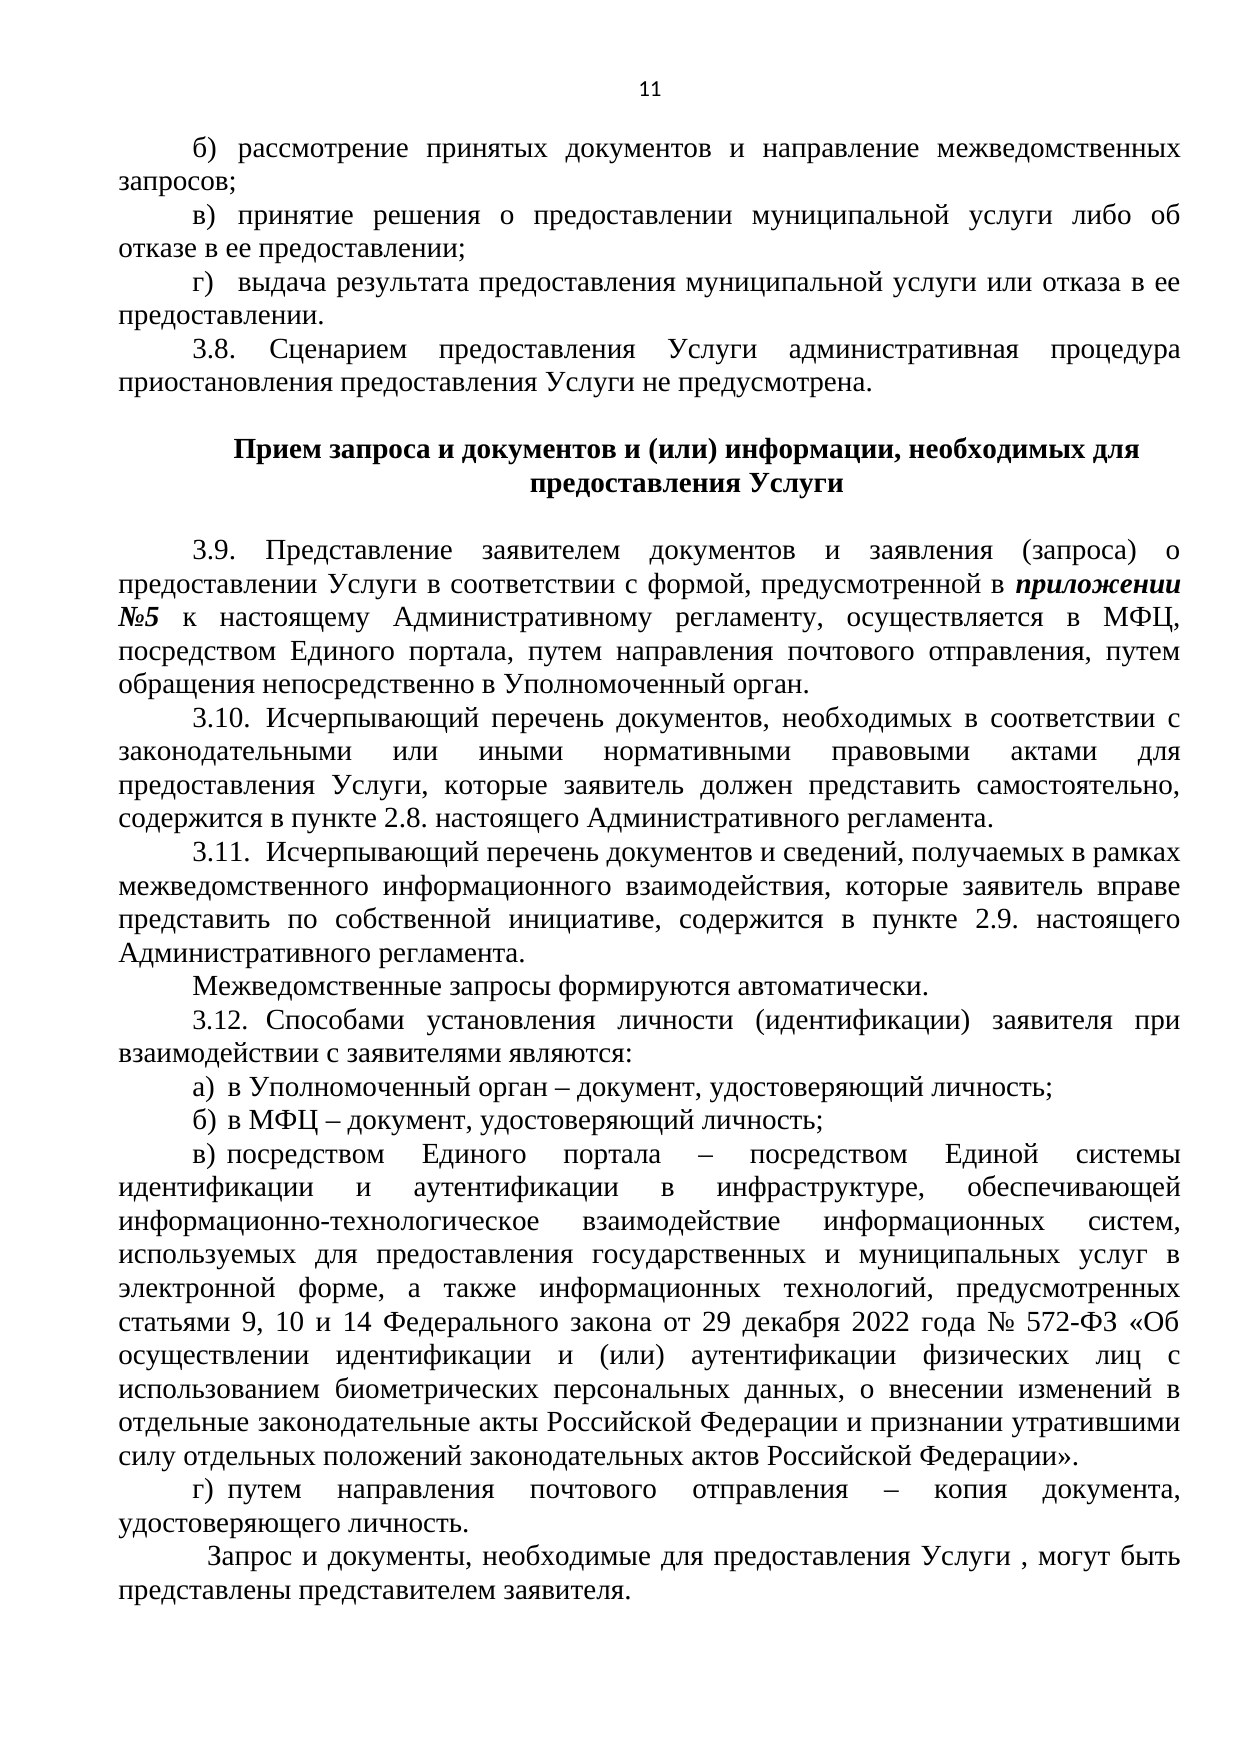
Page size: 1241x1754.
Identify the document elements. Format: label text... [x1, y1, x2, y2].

list Исчерпывающий перечень документов и сведений, получаемых в рамках межведомственного информационного взаимодействия, которые заявитель вправе представить по собственной инициативе, содержится в пункте 2.9. настоящего Административного регламента. [118, 834, 1181, 968]
list рассмотрение принятых документов и направление межведомственных запросов; [118, 130, 1181, 197]
list Исчерпывающий перечень документов, необходимых в соответствии с законодательными или иными нормативными правовыми актами для предоставления Услуги, которые заявитель должен представить самостоятельно, содержится в пункте 2.8. настоящего Административного регламента. [118, 700, 1181, 834]
list в МФЦ – документ, удостоверяющий личность; [118, 1102, 1181, 1136]
text Запрос и документы, необходимые для предоставления Услуги , могут быть представлены представителем заявителя. [118, 1538, 1181, 1606]
text Прием запроса и документов и (или) информации, необходимых для предоставления Услуги [192, 432, 1181, 499]
list в Уполномоченный орган – документ, удостоверяющий личность; [118, 1069, 1181, 1102]
list принятие решения о предоставлении муниципальной услуги либо об отказе в ее предоставлении; [118, 197, 1181, 264]
list посредством Единого портала – посредством Единой системы идентификации и аутентификации в инфраструктуре, обеспечивающей информационно-технологическое взаимодействие информационных систем, используемых для предоставления государственных и муниципальных услуг в электронной форме, а также информационных технологий, предусмотренных статьями 9, 10 и 14 Федерального закона от 29 декабря 2022 года № 572-ФЗ «Об осуществлении идентификации и (или) аутентификации физических лиц с использованием биометрических персональных данных, о внесении изменений в отдельные законодательные акты Российской Федерации и признании утратившими силу отдельных положений законодательных актов Российской Федерации». [118, 1136, 1181, 1471]
list Способами установления личности (идентификации) заявителя при взаимодействии с заявителями являются: [118, 1002, 1181, 1069]
text Межведомственные запросы формируются автоматически. [192, 968, 1181, 1002]
list выдача результата предоставления муниципальной услуги или отказа в ее предоставлении. [118, 264, 1181, 331]
list Представление заявителем документов и заявления (запроса) о предоставлении Услуги в соответствии с формой, предусмотренной в приложении №5 к настоящему Административному регламенту, осуществляется в МФЦ, посредством Единого портала, путем направления почтового отправления, путем обращения непосредственно в Уполномоченный орган. [118, 532, 1181, 700]
list Сценарием предоставления Услуги административная процедура приостановления предоставления Услуги не предусмотрена. [118, 331, 1181, 398]
list путем направления почтового отправления – копия документа, удостоверяющего личность. [118, 1471, 1181, 1538]
